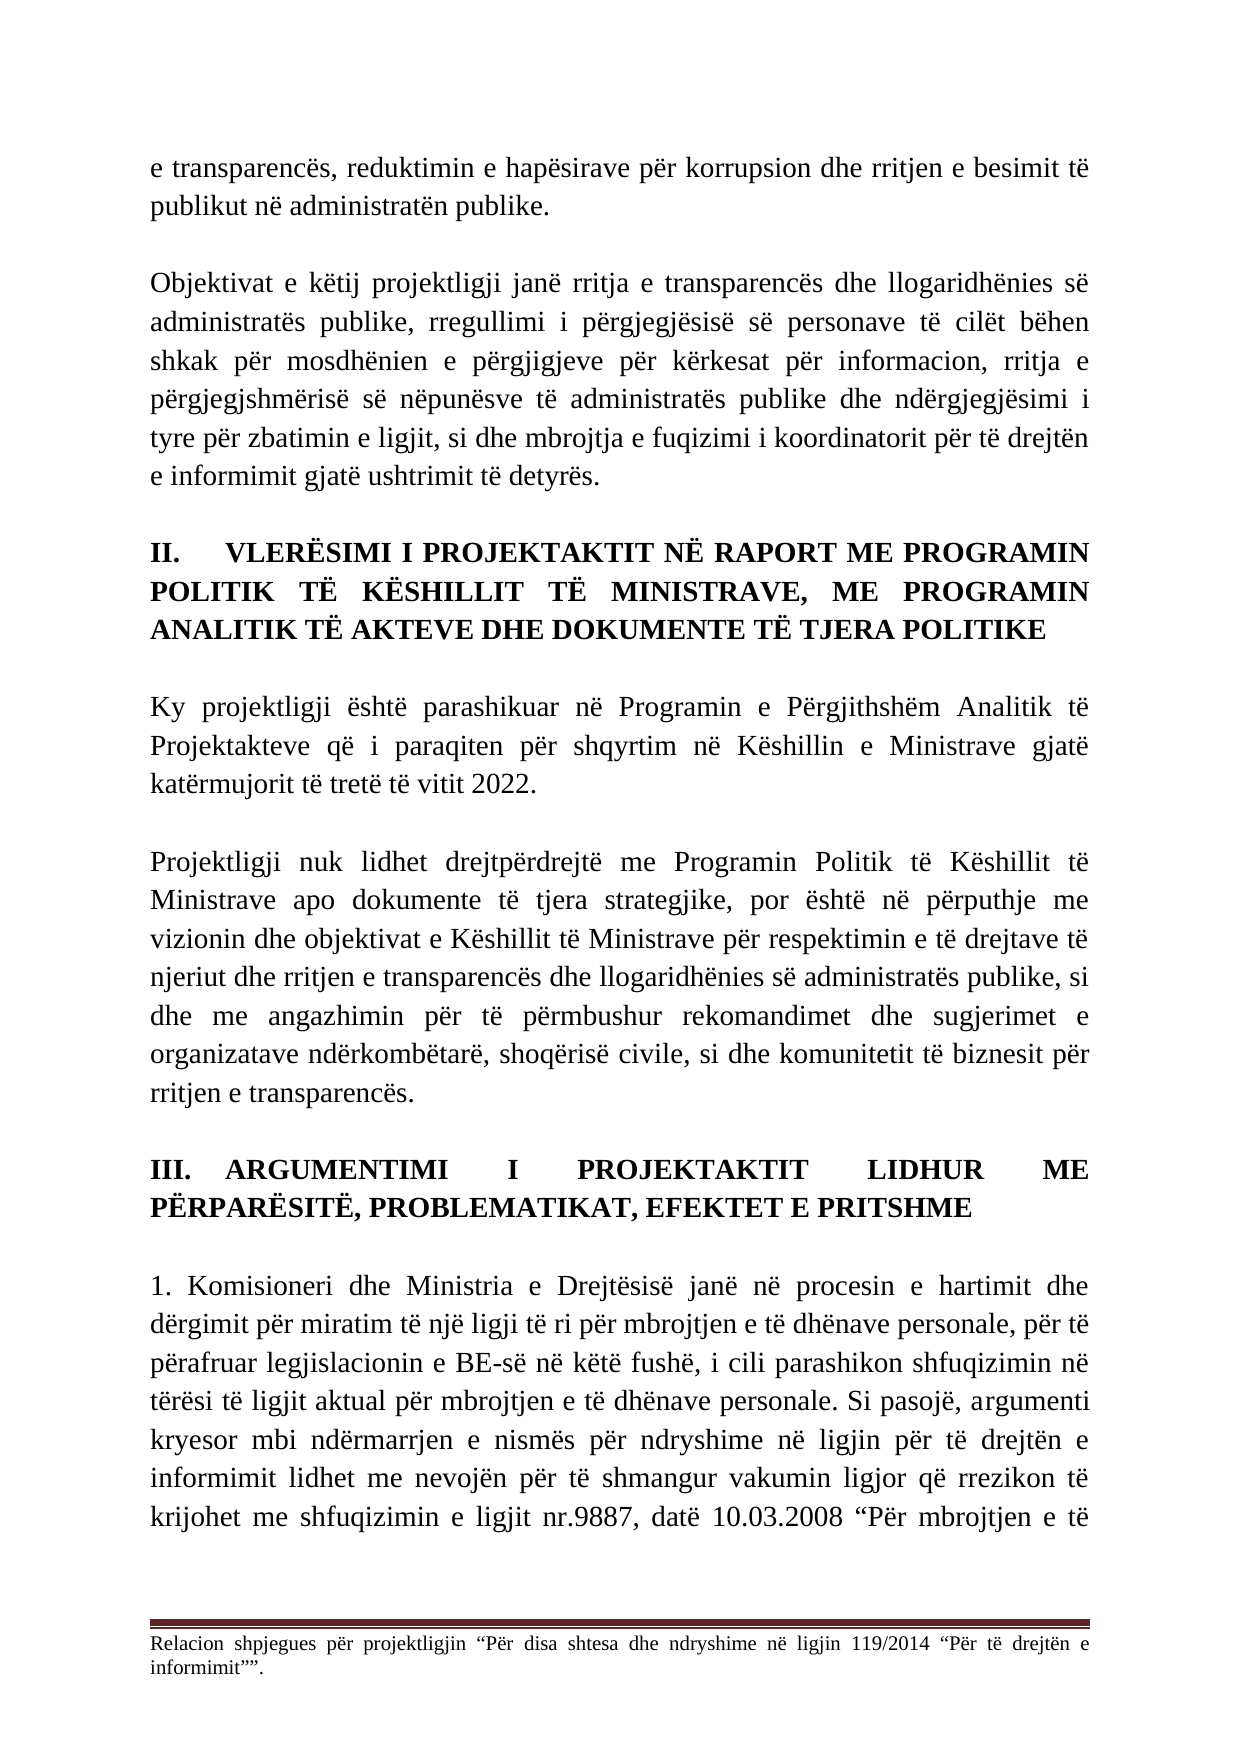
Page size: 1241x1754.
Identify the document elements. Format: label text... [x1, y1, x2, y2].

text III. ARGUMENTIMI I PROJEKTAKTIT LIDHUR ME PËRPARËSITË, PROBLEMATIKAT, EFEKTET E PRITSHME [150, 1152, 1090, 1224]
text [150, 150, 1090, 222]
text II. VLERËSIMI I PROJEKTAKTIT NË RAPORT ME PROGRAMIN POLITIK TË KËSHILLIT TË MINISTRAVE, ME PROGRAMIN ANALITIK TË AKTEVE DHE DOKUMENTE TË TJERA POLITIKE [150, 535, 1090, 646]
text Projektligji nuk lidhet drejtpërdrejtë me Programin Politik të Këshillit të Ministrave apo dokumente të tjera strategjike, por është në përputhje me vizionin dhe objektivat e Këshillit të Ministrave për respektimin e të drejtave të njeriut dhe rritjen e transparencës dhe llogaridhënies së administratës publike, si dhe me angazhimin për të përmbushur rekomandimet dhe sugjerimet e organizatave ndërkombëtarë, shoqërisë civile, si dhe komunitetit të biznesit për rritjen e transparencës. [150, 844, 1090, 1108]
text Ky projektligji është parashikuar në Programin e Përgjithshëm Analitik të Projektakteve që i paraqiten për shqyrtim në Këshillin e Ministrave gjatë katërmujorit të tretë të vitit 2022. [150, 689, 1090, 800]
text Objektivat e këtij projektligji janë rritja e transparencës dhe llogaridhënies së administratës publike, rregullimi i përgjegjësisë së personave të cilët bëhen shkak për mosdhënien e përgjigjeve për kërkesat për informacion, rritja e përgjegjshmërisë së nëpunësve të administratës publike dhe ndërgjegjësimi i tyre për zbatimin e ligjit, si dhe mbrojtja e fuqizimi i koordinatorit për të drejtën e informimit gjatë ushtrimit të detyrës. [150, 266, 1090, 492]
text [150, 1268, 1090, 1532]
